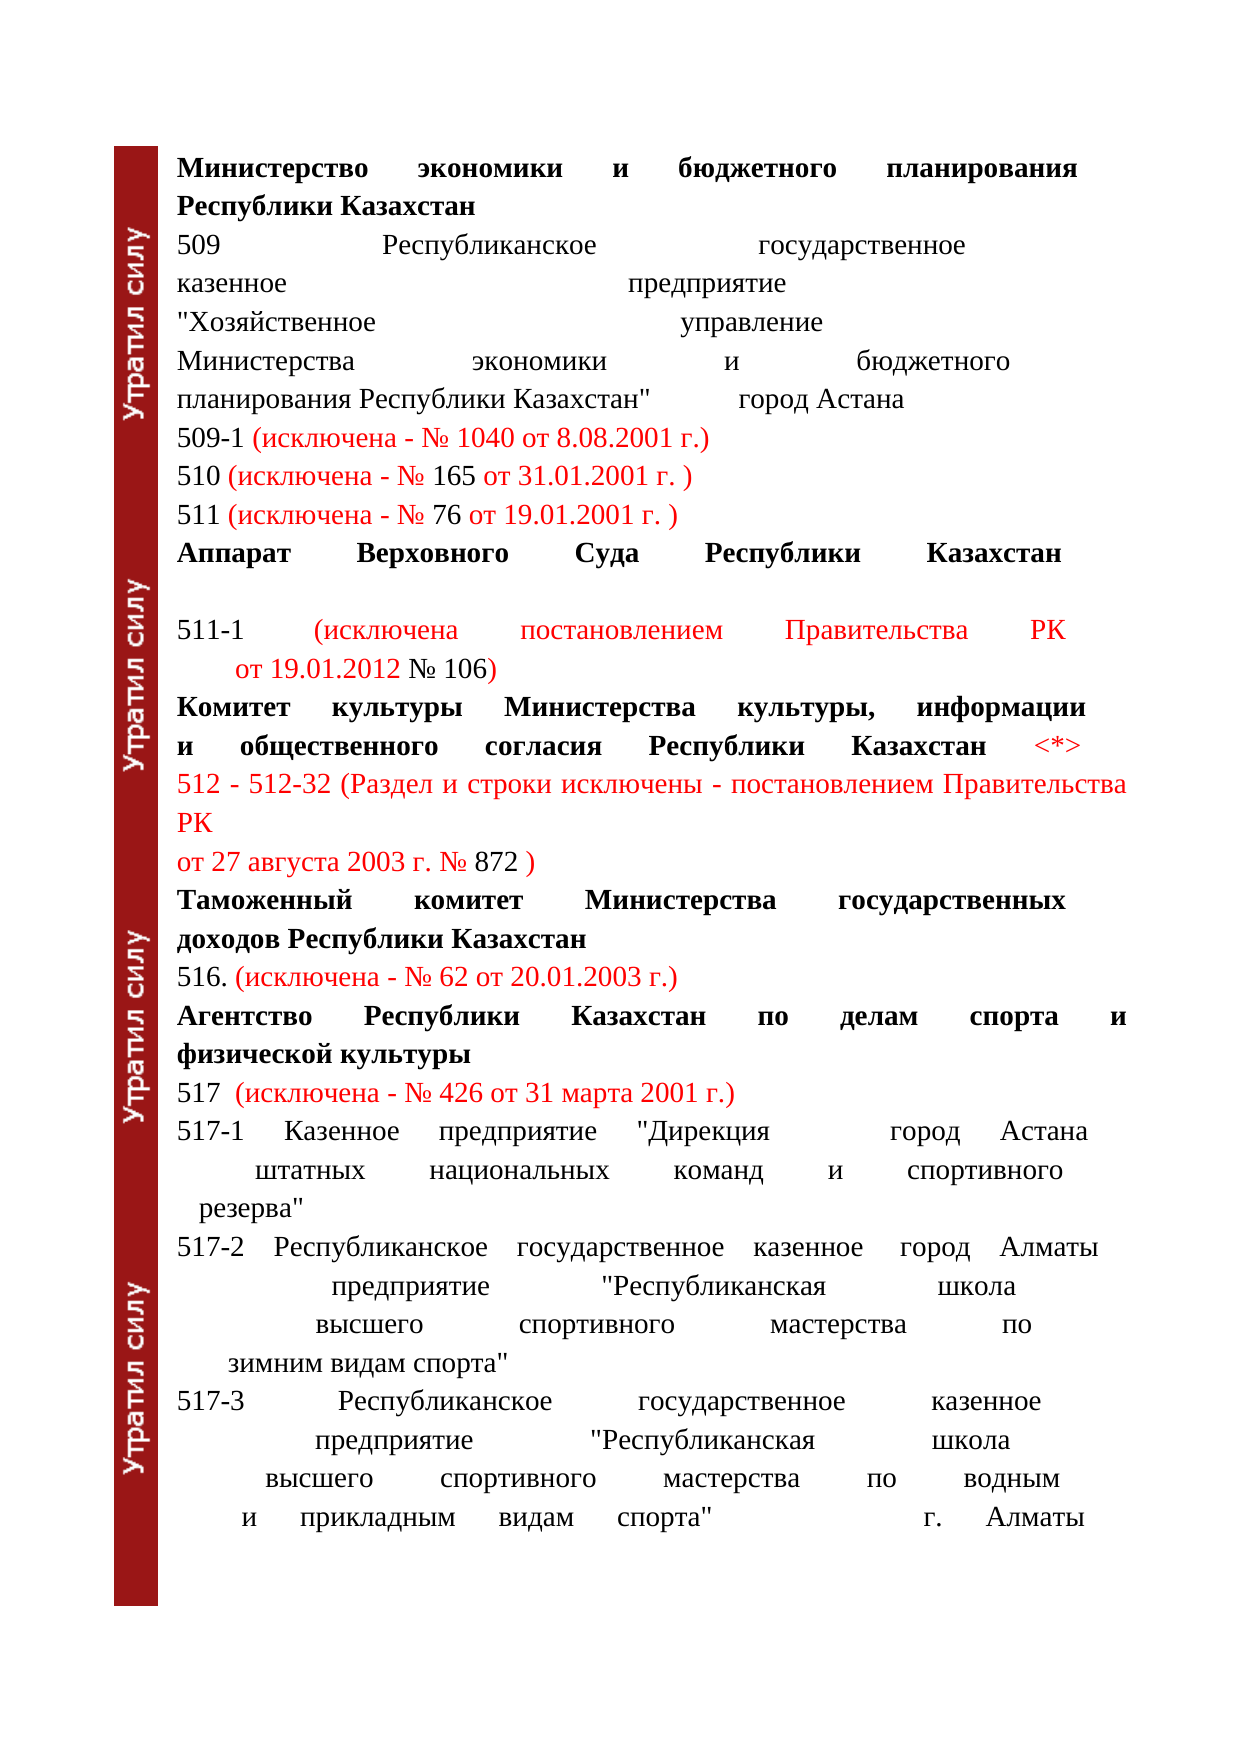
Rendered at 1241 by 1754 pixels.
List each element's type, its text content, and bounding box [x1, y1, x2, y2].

picture [114, 530, 158, 535]
picture [114, 993, 158, 998]
picture [114, 1070, 158, 1075]
text Министерство экономики и бюджетного планирования Республики Казахстан [112, 150, 1128, 222]
picture [114, 954, 158, 959]
text 509-1 (исключена - № 1040 от 8.08.2001 г.) [112, 420, 1128, 453]
text 517-1 Казенное предприятие "Дирекция город Астана штатных национальных команд и спортивного резерва" [112, 1113, 1128, 1224]
picture [114, 877, 158, 882]
text 511 (исключена - № 76 от 19.01.2001 г. ) [112, 497, 1128, 530]
picture [114, 415, 158, 420]
text 509 Республиканское государственное казенное предприятие "Хозяйственное управление Министерства экономики и бюджетного планирования Республики Казахстан" город Астана [112, 227, 1128, 415]
picture [114, 1224, 158, 1229]
picture [114, 222, 158, 227]
picture [114, 492, 158, 497]
picture [114, 1378, 158, 1383]
text 517 (исключена - № 426 от 31 марта 2001 г.) [112, 1075, 1128, 1108]
picture [114, 1571, 158, 1606]
text 517-2 Республиканское государственное казенное город Алматы предприятие "Республиканская школа высшего спортивного мастерства по зимним видам спорта" [112, 1229, 1128, 1378]
picture [114, 684, 158, 689]
text Комитет культуры Министерства культуры, информации и общественного согласия Республики Казахстан <*> 512 - 512-32 (Раздел и строки исключены - постановлением Правительства РК от 27 августа 2003 г. № 872 ) [112, 689, 1128, 877]
text 510 (исключена - № 165 от 31.01.2001 г. ) [112, 458, 1128, 492]
picture [114, 607, 158, 612]
text Аппарат Верховного Суда Республики Казахстан [112, 535, 1128, 607]
text 511-1 (исключена постановлением Правительства РК от 19.01.2012 № 106) [112, 612, 1128, 684]
picture [114, 453, 158, 458]
picture [114, 146, 158, 150]
text 516. (исключена - № 62 от 20.01.2003 г.) [112, 959, 1128, 993]
text Таможенный комитет Министерства государственных доходов Республики Казахстан [112, 882, 1128, 954]
picture [114, 1108, 158, 1113]
text Агентство Республики Казахстан по делам спорта и физической культуры [112, 998, 1128, 1070]
